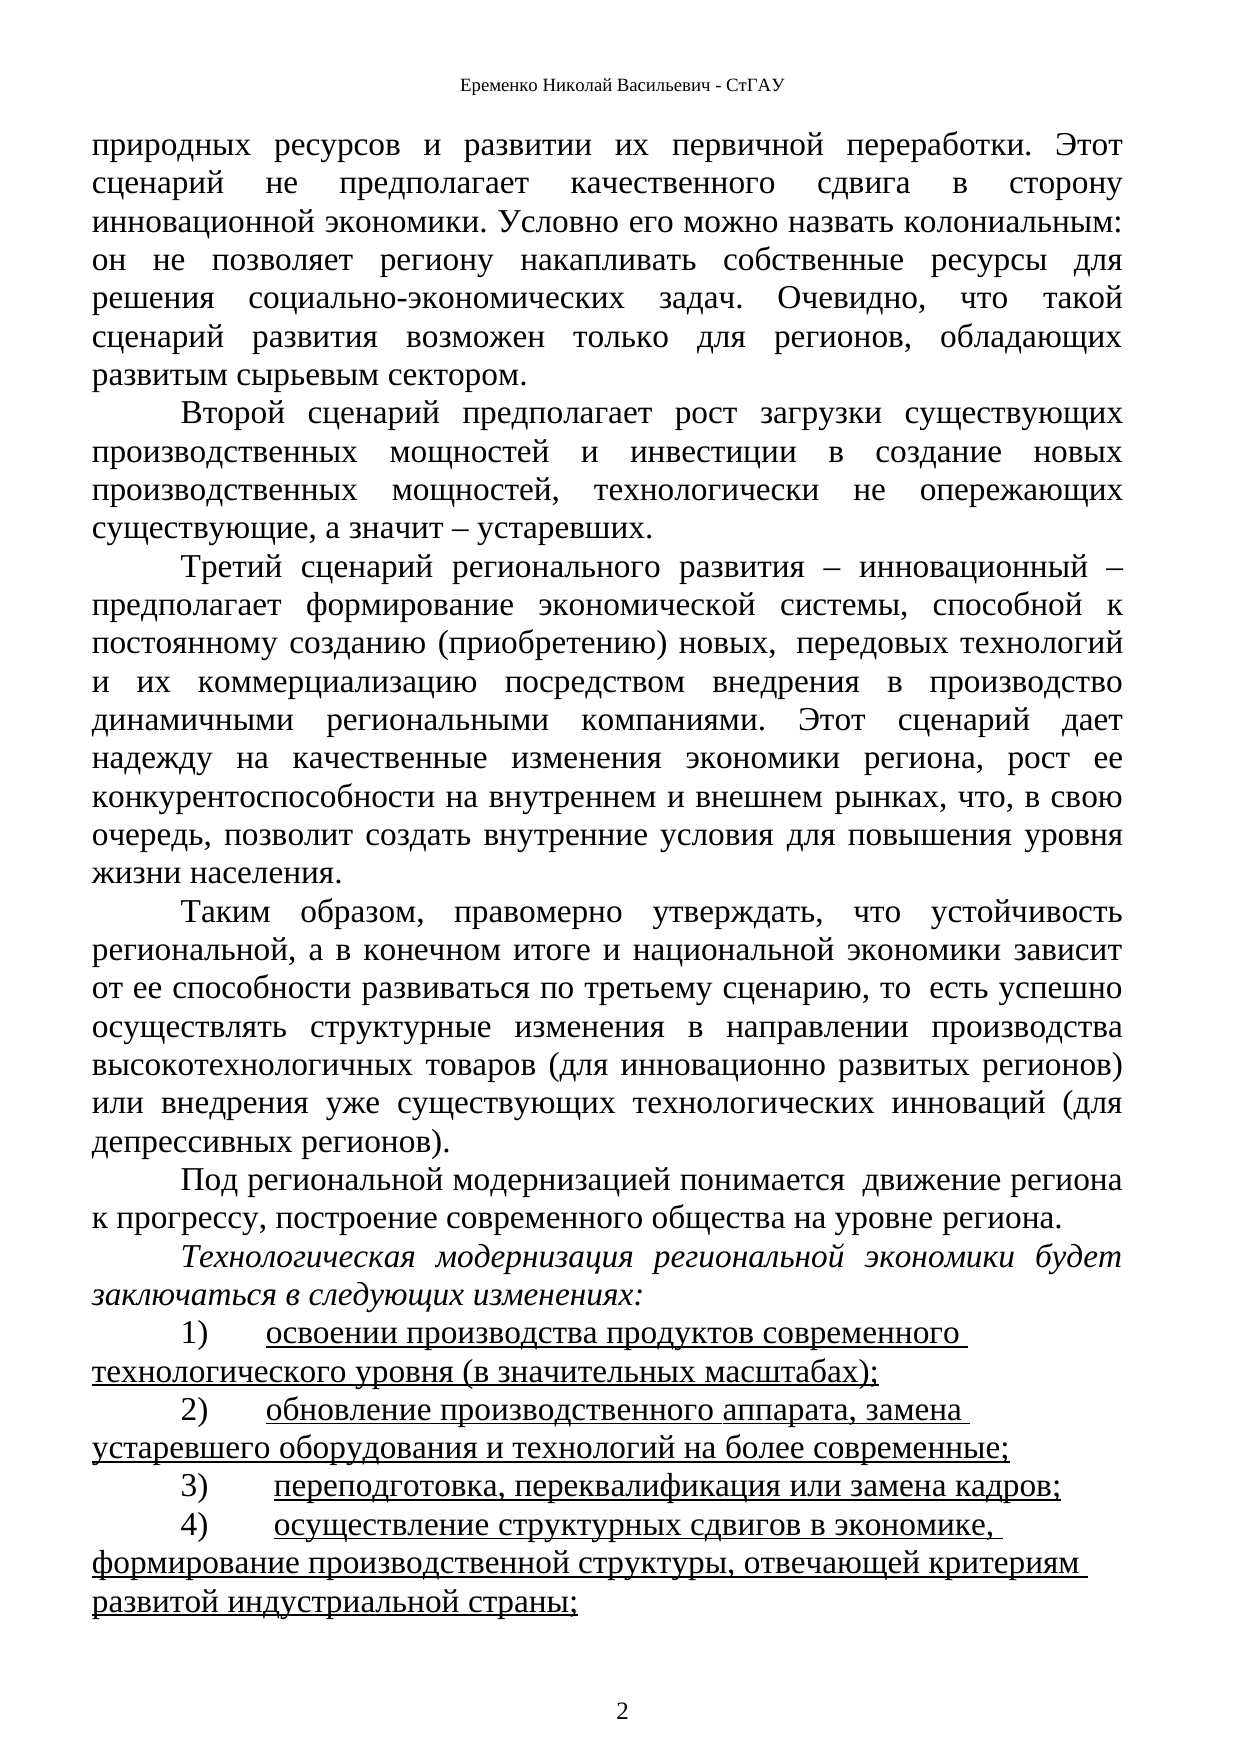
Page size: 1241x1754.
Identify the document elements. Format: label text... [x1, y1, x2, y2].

text Под региональной модернизацией понимается движение региона к прогрессу, построение современного общества на уровне региона. [92, 1159, 1123, 1236]
list переподготовка, переквалификация или замена кадров; [92, 1466, 1153, 1504]
list осуществление структурных сдвигов в экономике, формирование производственной структуры, отвечающей критериям развитой индустриальной страны; [92, 1504, 1123, 1619]
text Таким образом, правомерно утверждать, что устойчивость региональной, а в конечном итоге и национальной экономики зависит от ее способности развиваться по третьему сценарию, то есть успешно осуществлять структурные изменения в направлении производства высокотехнологичных товаров (для инновационно развитых регионов) или внедрения уже существующих технологических инноваций (для депрессивных регионов). [92, 891, 1123, 1159]
text Технологическая модернизация региональной экономики будет заключаться в следующих изменениях: [92, 1236, 1123, 1313]
list обновление производственного аппарата, замена устаревшего оборудования и технологий на более современные; [92, 1389, 1123, 1466]
text Третий сценарий регионального развития – инновационный – предполагает формирование экономической системы, способной к постоянному созданию (приобретению) новых, передовых технологий и их коммерциализацию посредством внедрения в производство динамичными региональными компаниями. Этот сценарий дает надежду на качественные изменения экономики региона, рост ее конкурентоспособности на внутреннем и внешнем рынках, что, в свою очередь, позволит создать внутренние условия для повышения уровня жизни населения. [92, 546, 1123, 891]
text Второй сценарий предполагает рост загрузки существующих производственных мощностей и инвестиции в создание новых производственных мощностей, технологически не опережающих существующие, а значит – устаревших. [92, 393, 1123, 546]
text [92, 124, 1123, 393]
list освоении производства продуктов современного технологического уровня (в значительных масштабах); [92, 1313, 1123, 1389]
